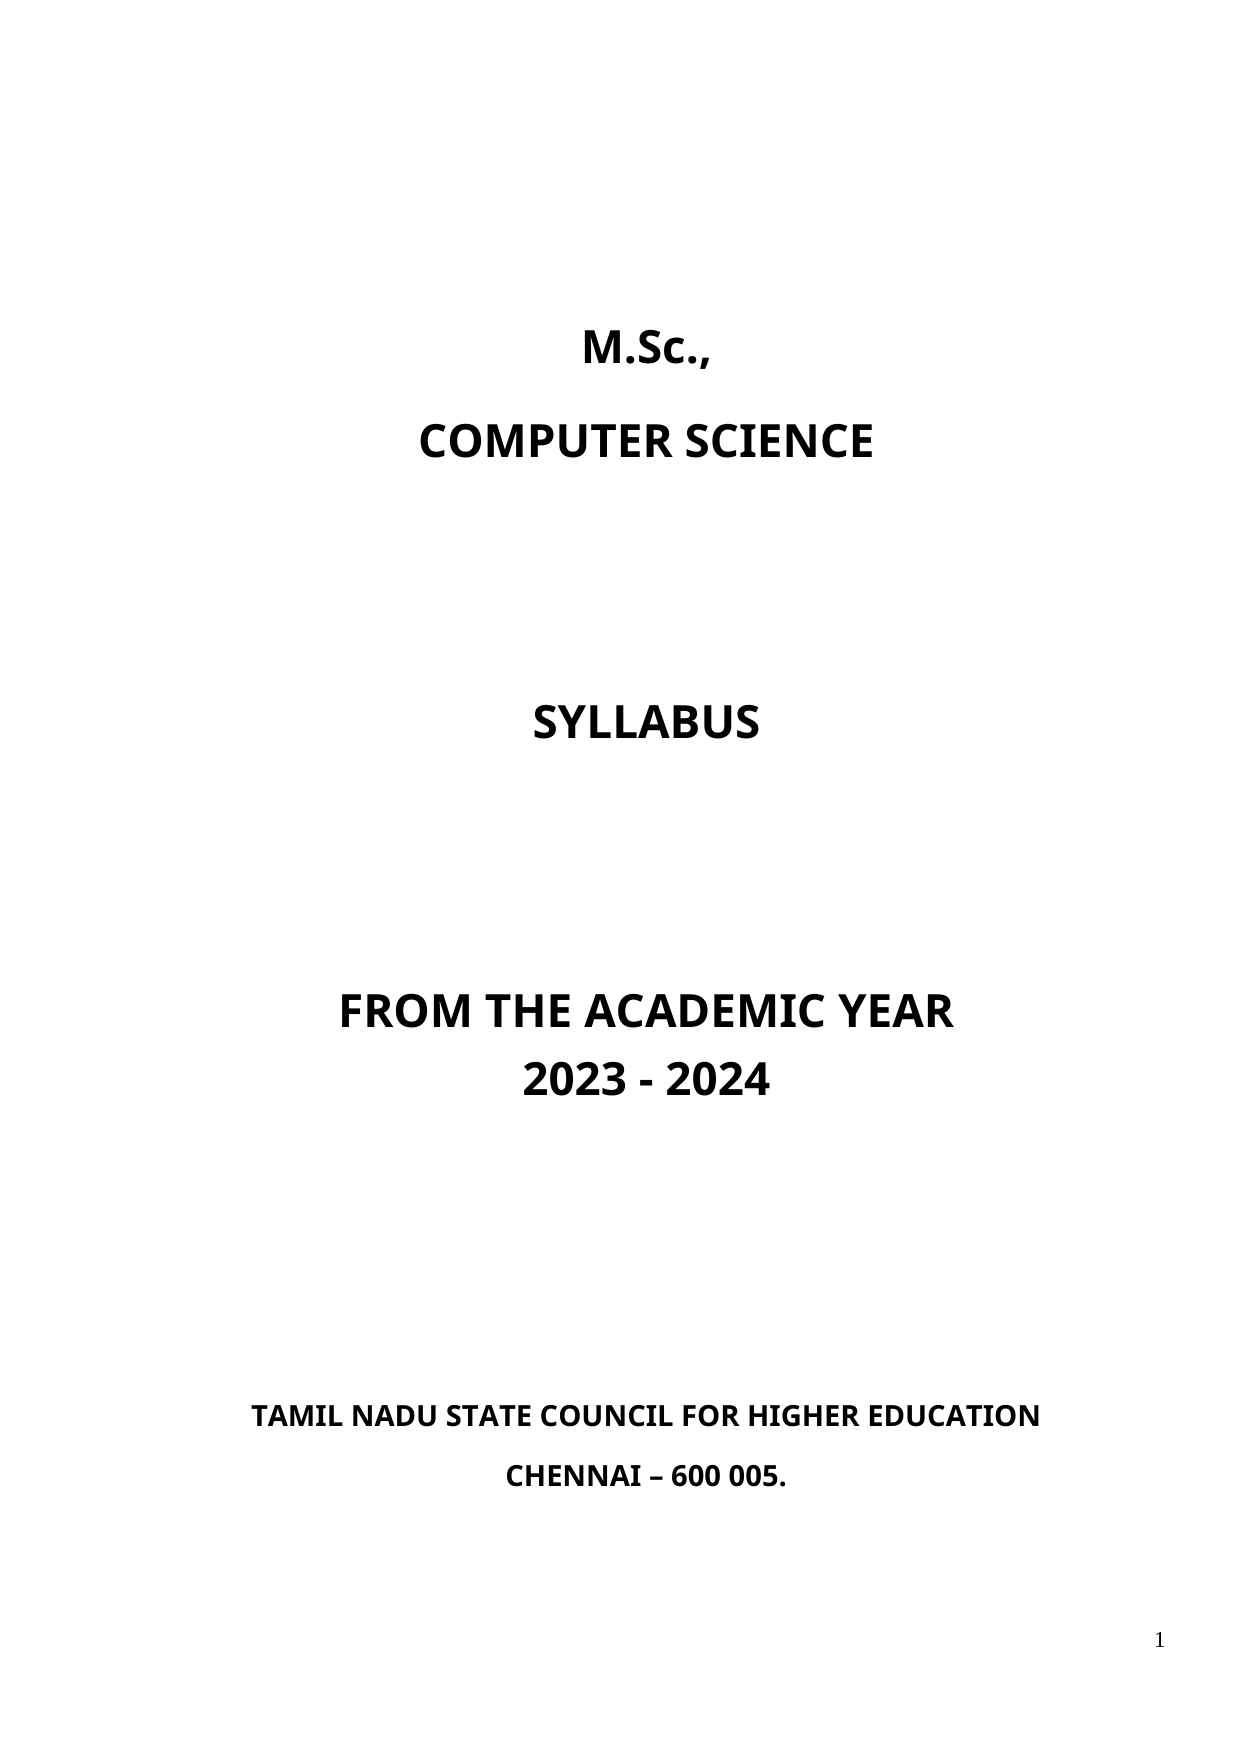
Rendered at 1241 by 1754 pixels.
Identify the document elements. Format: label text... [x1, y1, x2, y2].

text COMPUTER SCIENCE [127, 408, 1165, 471]
text M.Sc., [127, 315, 1165, 377]
text TAMIL NADU STATE COUNCIL FOR HIGHER EDUCATION [127, 1396, 1165, 1435]
text FROM THE ACADEMIC YEAR [127, 979, 1165, 1041]
text 2023 - 2024 [127, 1047, 1165, 1109]
text CHENNAI – 600 005. [127, 1455, 1165, 1495]
text SYLLABUS [127, 689, 1165, 752]
